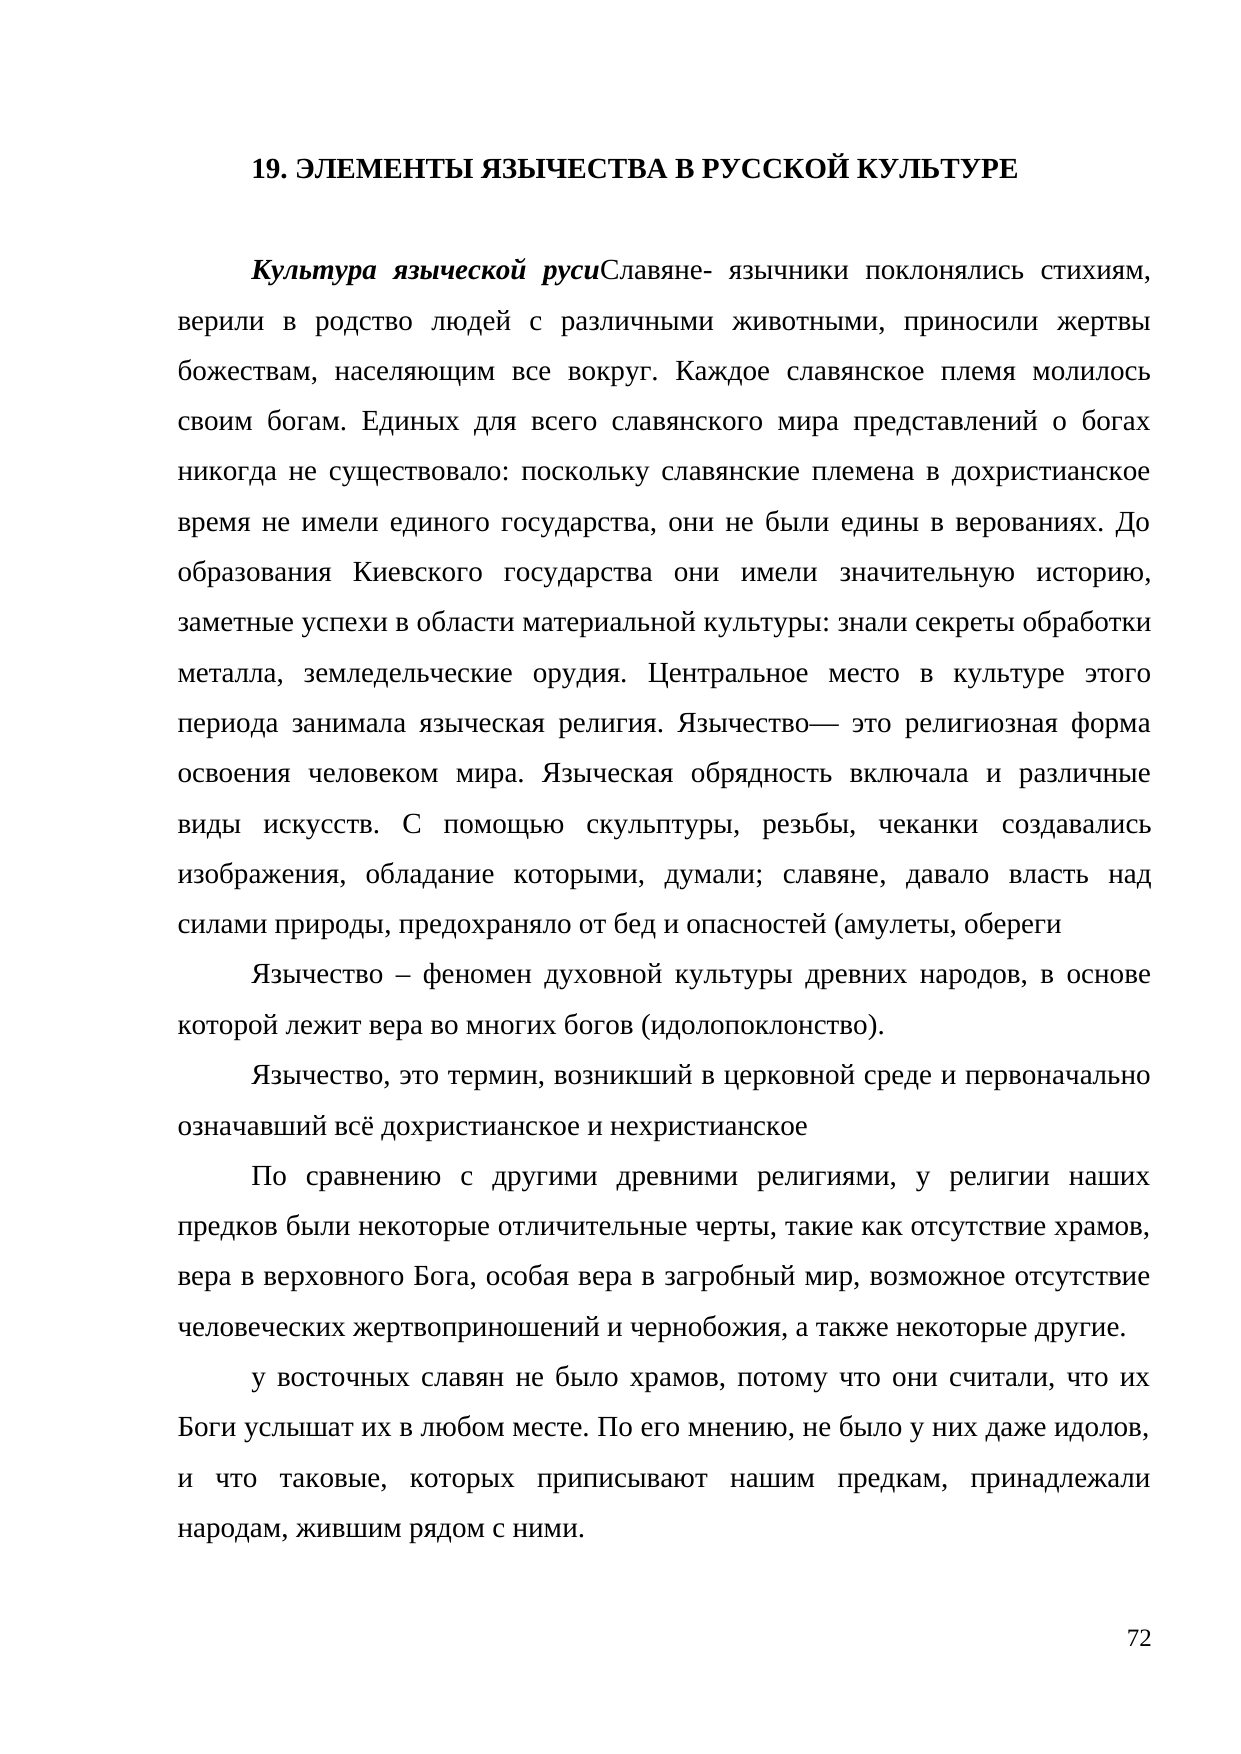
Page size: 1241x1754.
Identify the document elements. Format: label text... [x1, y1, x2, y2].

text Язычество – феномен духовной культуры древних народов, в основе которой лежит вера во многих богов (идолопоклонство). [177, 957, 1152, 1041]
text Культура языческой русиСлавяне- язычники поклонялись стихиям, верили в родство людей с различными животными, приносили жертвы божествам, населяющим все вокруг. Каждое славянское племя молилось своим богам. Единых для всего славянского мира представлений о богах никогда не существовало: поскольку славянские племена в дохристианское время не имели единого государства, они не были едины в верованиях. До образования Киевского государства они имели значительную историю, заметные успехи в области материальной культуры: знали секреты обработки металла, земледельческие орудия. Центральное место в культуре этого периода занимала языческая религия. Язычество— это религиозная форма освоения человеком мира. Языческая обрядность включала и различные виды искусств. С помощью скульптуры, резьбы, чеканки создавались изображения, обладание которыми, думали; славяне, давало власть над силами природы, предохраняло от бед и опасностей (амулеты, обереги [177, 252, 1152, 940]
text Язычество, это термин, возникший в церковной среде и первоначально означавший всё дохристианское и нехристианское [177, 1057, 1152, 1141]
text 19. ЭЛЕМЕНТЫ ЯЗЫЧЕСТВА В РУССКОЙ КУЛЬТУРЕ [177, 152, 1152, 185]
text у восточных славян не было храмов, потому что они считали, что их Боги услышат их в любом месте. По его мнению, не было у них даже идолов, и что таковые, которых приписывают нашим предкам, принадлежали народам, жившим рядом с ними. [177, 1359, 1152, 1544]
text По сравнению с другими древними религиями, у религии наших предков были некоторые отличительные черты, такие как отсутствие храмов, вера в верховного Бога, особая вера в загробный мир, возможное отсутствие человеческих жертвоприношений и чернобожия, а также некоторые другие. [177, 1158, 1152, 1342]
